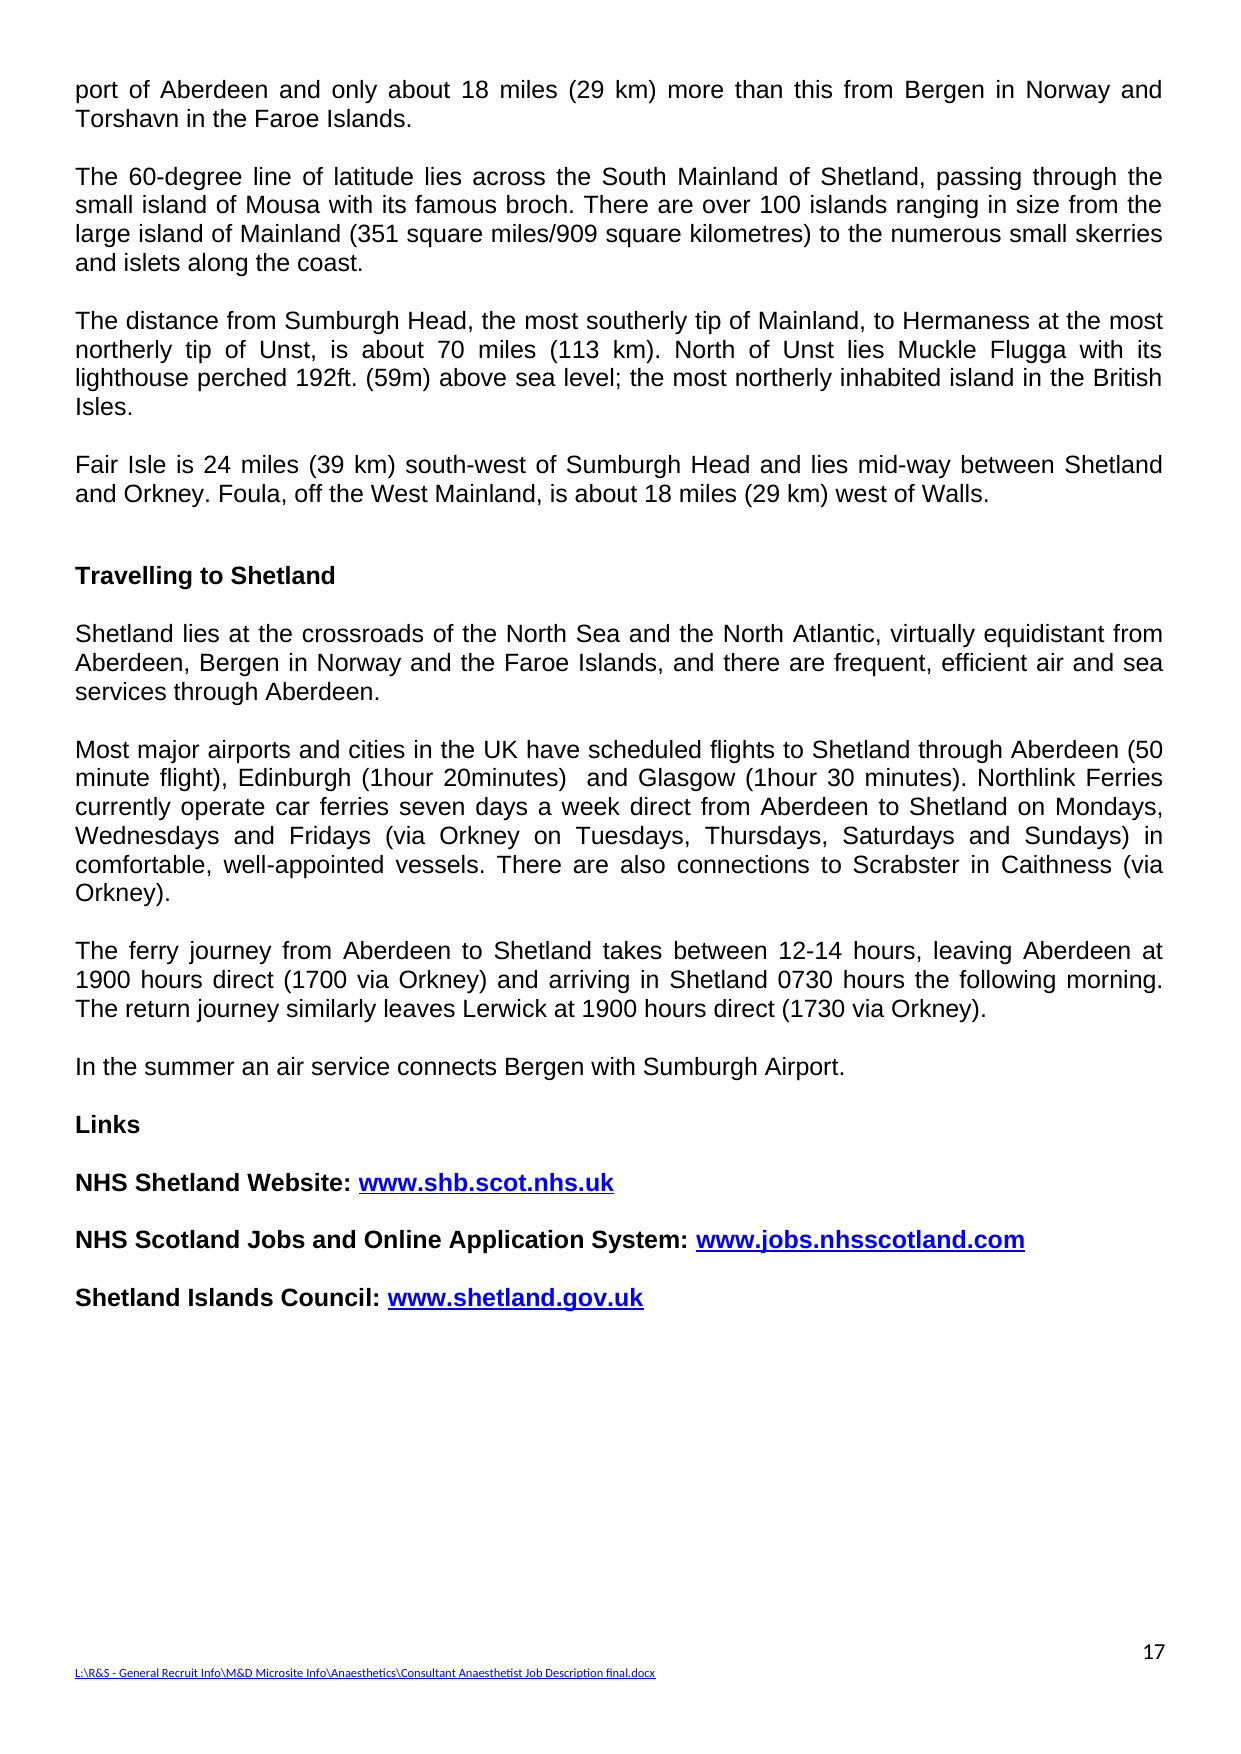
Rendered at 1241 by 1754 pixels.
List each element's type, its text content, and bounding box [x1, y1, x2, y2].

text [75, 75, 1165, 132]
text The ferry journey from Aberdeen to Shetland takes between 12-14 hours, leaving Aberdeen at 1900 hours direct (1700 via Orkney) and arriving in Shetland 0730 hours the following morning. The return journey similarly leaves Lerwick at 1900 hours direct (1730 via Orkney). [75, 936, 1165, 1022]
subtitle Travelling to Shetland [75, 561, 1181, 590]
text Fair Isle is 24 miles (39 km) south-west of Sumburgh Head and lies mid-way between Shetland and Orkney. Foula, off the West Mainland, is about 18 miles (29 km) west of Walls. [75, 450, 1165, 507]
text In the summer an air service connects Bergen with Sumburgh Airport. [75, 1052, 1165, 1080]
text Most major airports and cities in the UK have scheduled flights to Shetland through Aberdeen (50 minute flight), Edinburgh (1hour 20minutes) and Glasgow (1hour 30 minutes). Northlink Ferries currently operate car ferries seven days a week direct from Aberdeen to Shetland on Mondays, Wednesdays and Fridays (via Orkney on Tuesdays, Thursdays, Saturdays and Sundays) in comfortable, well-appointed vessels. There are also connections to Scrabster in Caithness (via Orkney). [75, 734, 1165, 907]
text The distance from Sumburgh Head, the most southerly tip of Mainland, to Hermaness at the most northerly tip of Unst, is about 70 miles (113 km). North of Unst lies Muckle Flugga with its lighthouse perched 192ft. (59m) above sea level; the most northerly inhabited island in the British Isles. [75, 306, 1165, 421]
text Links [75, 1109, 1165, 1138]
text Shetland Islands Council: www.shetland.gov.uk [75, 1283, 1165, 1312]
text Shetland lies at the crossroads of the North Sea and the North Atlantic, virtually equidistant from Aberdeen, Bergen in Norway and the Faroe Islands, and there are frequent, efficient air and sea services through Aberdeen. [75, 619, 1165, 705]
text The 60-degree line of latitude lies across the South Mainland of Shetland, passing through the small island of Mousa with its famous broch. There are over 100 islands ranging in size from the large island of Mainland (351 square miles/909 square kilometres) to the numerous small skerries and islets along the coast. [75, 162, 1165, 277]
text NHS Shetland Website: www.shb.scot.nhs.uk [75, 1167, 1165, 1196]
text NHS Scotland Jobs and Online Application System: www.jobs.nhsscotland.com [75, 1225, 1165, 1254]
